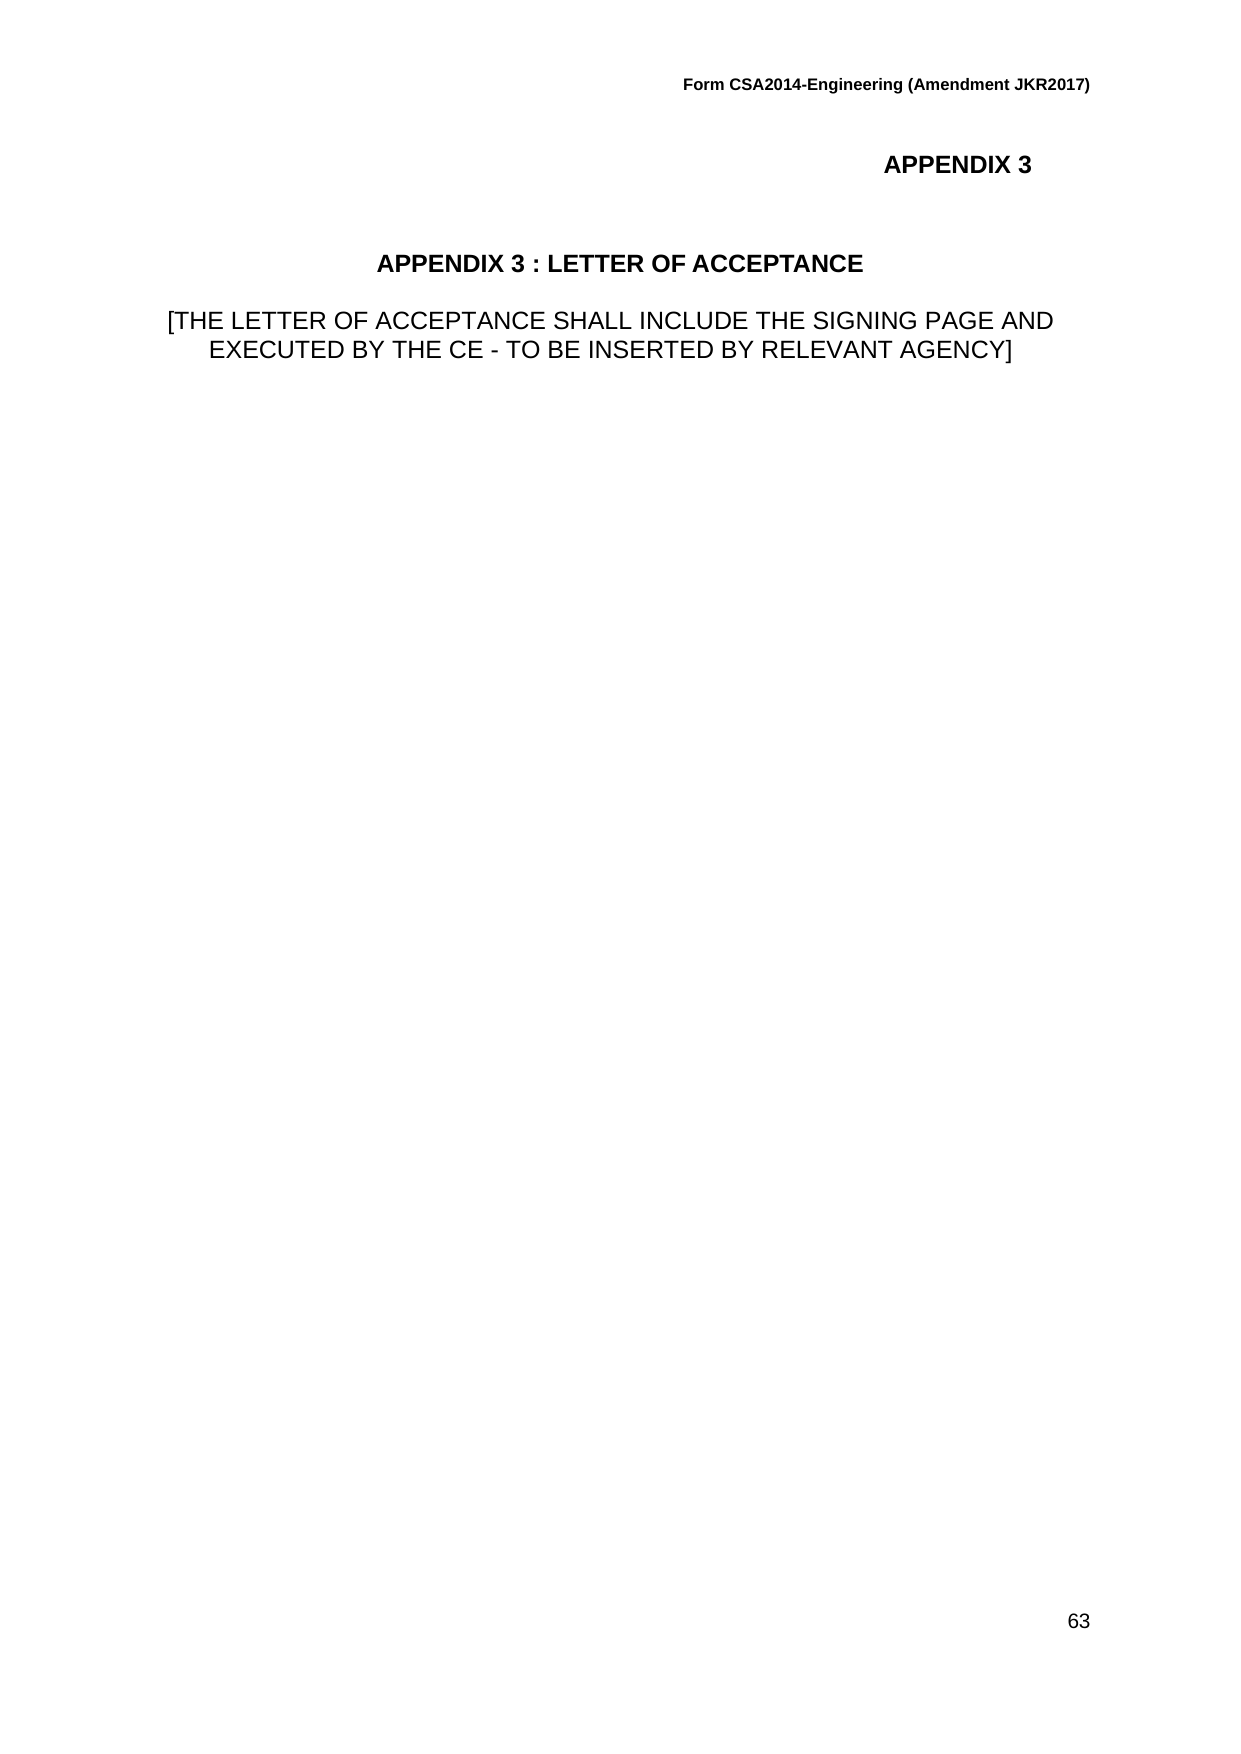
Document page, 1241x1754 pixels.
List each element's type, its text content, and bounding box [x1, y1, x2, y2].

text APPENDIX 3 [750, 150, 1090, 179]
subtitle APPENDIX 3 : LETTER OF ACCEPTANCE [150, 249, 1090, 277]
text [THE LETTER OF ACCEPTANCE SHALL INCLUDE THE SIGNING PAGE AND EXECUTED BY THE CE - TO BE INSERTED BY RELEVANT AGENCY] [131, 306, 1090, 364]
